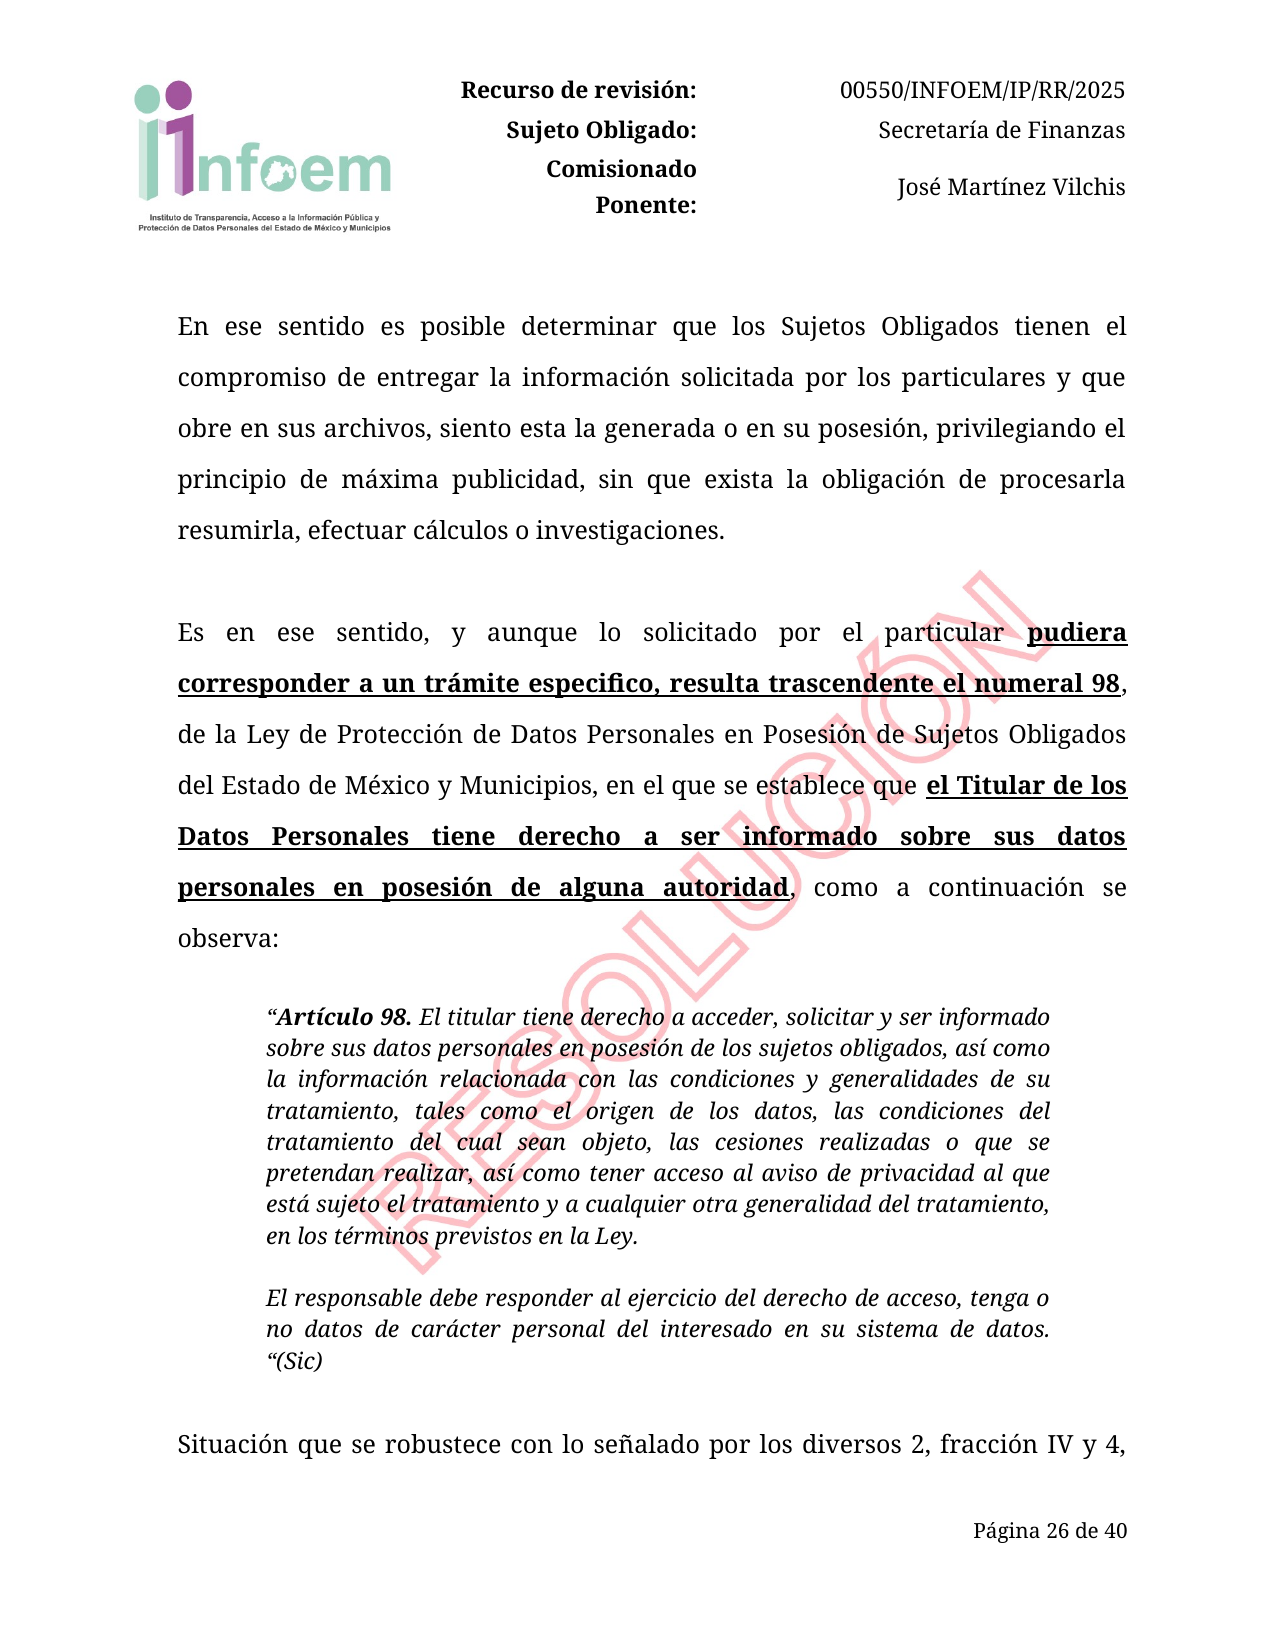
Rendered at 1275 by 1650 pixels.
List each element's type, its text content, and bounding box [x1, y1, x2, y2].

text En ese sentido es posible determinar que los Sujetos Obligados tienen el compromiso de entregar la información solicitada por los particulares y que obre en sus archivos, siento esta la generada o en su posesión, privilegiando el principio de máxima publicidad, sin que exista la obligación de procesarla resumirla, efectuar cálculos o investigaciones. [177, 309, 1127, 547]
text “Artículo 98. El titular tiene derecho a acceder, solicitar y ser informado sobre sus datos personales en posesión de los sujetos obligados, así como la información relacionada con las condiciones y generalidades de su tratamiento, tales como el origen de los datos, las condiciones del tratamiento del cual sean objeto, las cesiones realizadas o que se pretendan realizar, así como tener acceso al aviso de privacidad al que está sujeto el tratamiento y a cualquier otra generalidad del tratamiento, en los términos previstos en la Ley. [266, 1001, 1053, 1251]
text Es en ese sentido, y aunque lo solicitado por el particular pudiera corresponder a un trámite especifico, resulta trascendente el numeral 98, de la Ley de Protección de Datos Personales en Posesión de Sujetos Obligados del Estado de México y Municipios, en el que se establece que el Titular de los Datos Personales tiene derecho a ser informado sobre sus datos personales en posesión de alguna autoridad, como a continuación se observa: [177, 615, 1127, 848]
picture [7, 16, 1275, 1650]
text El responsable debe responder al ejercicio del derecho de acceso, tenga o no datos de carácter personal del interesado en su sistema de datos. “(Sic) [266, 1282, 1053, 1376]
text Es en ese sentido, y aunque lo solicitado por el particular pudiera corresponder a un trámite especifico, resulta trascendente el numeral 98, de la Ley de Protección de Datos Personales en Posesión de Sujetos Obligados del Estado de México y Municipios, en el que se establece que el Titular de los Datos Personales tiene derecho a ser informado sobre sus datos personales en posesión de alguna autoridad, como a continuación se observa: [177, 849, 1127, 955]
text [177, 1427, 1127, 1461]
